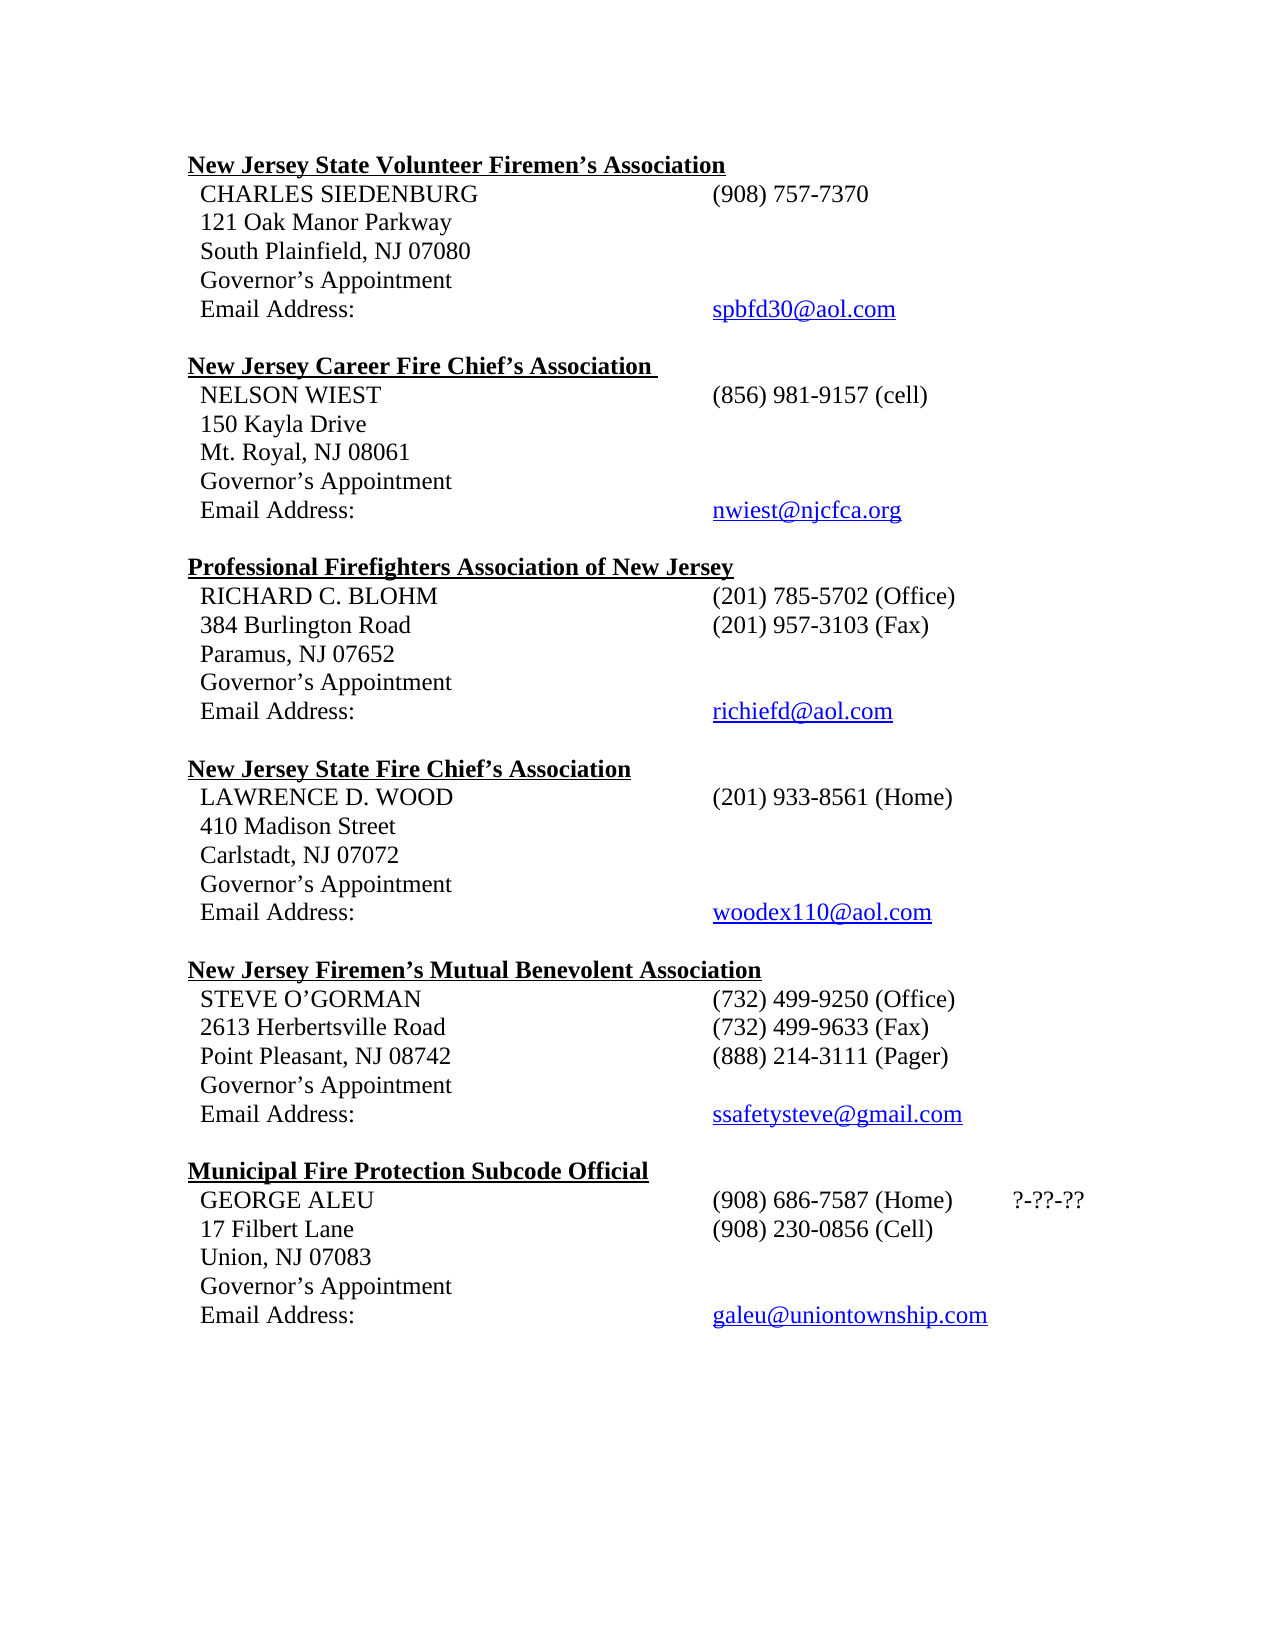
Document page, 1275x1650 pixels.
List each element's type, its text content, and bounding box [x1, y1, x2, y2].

text 384 Burlington Road (201) 957-3103 (Fax) [187, 610, 1181, 639]
text Governor’s Appointment [187, 1271, 1181, 1300]
text Governor’s Appointment [187, 667, 1181, 696]
text New Jersey State Fire Chief’s Association [187, 754, 1181, 782]
text Governor’s Appointment [187, 265, 1181, 294]
text Municipal Fire Protection Subcode Official [187, 1156, 1181, 1185]
text 150 Kayla Drive [187, 409, 1181, 437]
text (732) 499-9633 (Fax) [187, 1012, 1181, 1041]
text STEVE O’GORMAN (732) 499-9250 (Office) [187, 984, 1181, 1012]
text LAWRENCE D. WOOD (201) 933-8561 (Home) [187, 782, 1181, 811]
text GEORGE ALEU (908) 686-7587 (Home) ?-??-?? [187, 1185, 1181, 1214]
text Union, NJ 07083 [187, 1242, 1181, 1271]
text Email Address: richiefd@aol.com [187, 696, 1181, 725]
text Volunteer Firemen’s Association [187, 150, 1181, 179]
text Governor’s Appointment [187, 869, 1181, 897]
text CHARLES SIEDENBURG (908) 757-7370 [187, 179, 1181, 207]
text Email Address: ssafetysteve@gmail.com [187, 1099, 1181, 1127]
text Email Address: nwiest@njcfca.org [187, 495, 1181, 524]
text South Plainfield, NJ 07080 [187, 236, 1181, 265]
text Email Address: galeu@uniontownship.com [187, 1300, 1181, 1329]
text (888) 214-3111 (Pager) [187, 1041, 1181, 1070]
text 17 Filbert Lane (908) 230-0856 (Cell) [187, 1214, 1181, 1242]
text Professional Firefighters Association of [187, 552, 1181, 581]
text Email Address: spbfd30@aol.com [187, 294, 1181, 322]
text NELSON WIEST (856) 981-9157 (cell) [187, 380, 1181, 409]
text New Jersey Career Fire Chief’s Association [187, 351, 1181, 380]
text RICHARD C. BLOHM (201) 785-5702 (Office) [187, 581, 1181, 610]
text Governor’s Appointment [187, 1070, 1181, 1099]
text New Jersey Firemen’s Mutual Benevolent Association [187, 955, 1181, 984]
text Mt. Royal, NJ 08061 [187, 437, 1181, 466]
text 121 Oak Manor Parkway [187, 207, 1181, 236]
text Governor’s Appointment [187, 466, 1181, 495]
text Email Address: woodex110@aol.com [187, 897, 1181, 926]
